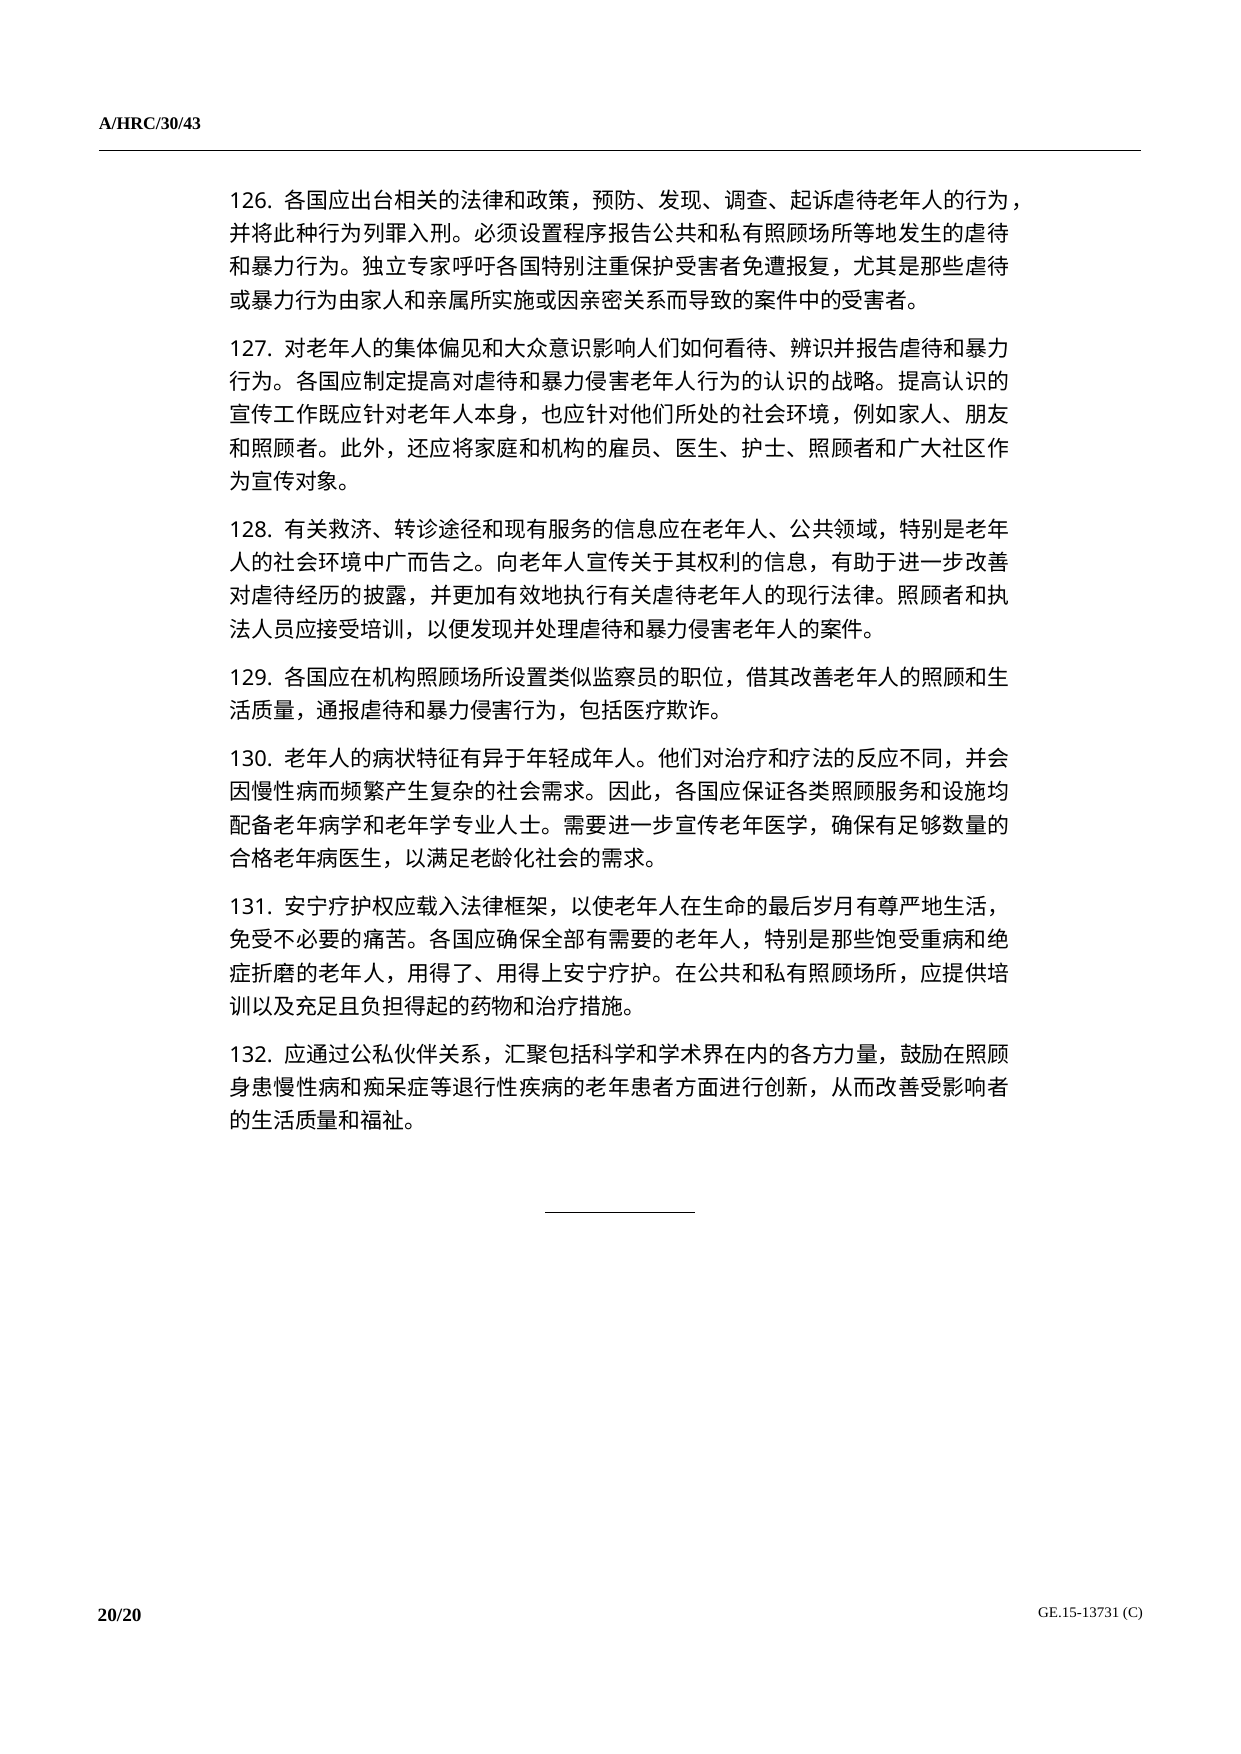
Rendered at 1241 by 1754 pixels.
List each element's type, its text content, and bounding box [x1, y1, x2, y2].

text 128. 有关救济、转诊途径和现有服务的信息应在老年人、公共领域，特别是老年人的社会环境中广而告之。向老年人宣传关于其权利的信息，有助于进一步改善对虐待经历的披露，并更加有效地执行有关虐待老年人的现行法律。照顾者和执法人员应接受培训，以便发现并处理虐待和暴力侵害老年人的案件。 [229, 511, 1011, 644]
text 131. 安宁疗护权应载入法律框架，以使老年人在生命的最后岁月有尊严地生活，免受不必要的痛苦。各国应确保全部有需要的老年人，特别是那些饱受重病和绝症折磨的老年人，用得了、用得上安宁疗护。在公共和私有照顾场所，应提供培训以及充足且负担得起的药物和治疗措施。 [229, 888, 1011, 1021]
text 127. 对老年人的集体偏见和大众意识影响人们如何看待、辨识并报告虐待和暴力行为。各国应制定提高对虐待和暴力侵害老年人行为的认识的战略。提高认识的宣传工作既应针对老年人本身，也应针对他们所处的社会环境，例如家人、朋友和照顾者。此外，还应将家庭和机构的雇员、医生、护士、照顾者和广大社区作为宣传对象。 [229, 329, 1011, 496]
text 129. 各国应在机构照顾场所设置类似监察员的职位，借其改善老年人的照顾和生活质量，通报虐待和暴力侵害行为，包括医疗欺诈。 [229, 658, 1011, 725]
text 126. 各国应出台相关的法律和政策，预防、发现、调查、起诉虐待老年人的行为，并将此种行为列罪入刑。必须设置程序报告公共和私有照顾场所等地发生的虐待和暴力行为。独立专家呼吁各国特别注重保护受害者免遭报复，尤其是那些虐待或暴力行为由家人和亲属所实施或因亲密关系而导致的案件中的受害者。 [229, 181, 1011, 315]
text 130. 老年人的病状特征有异于年轻成年人。他们对治疗和疗法的反应不同，并会因慢性病而频繁产生复杂的社会需求。因此，各国应保证各类照顾服务和设施均配备老年病学和老年学专业人士。需要进一步宣传老年医学，确保有足够数量的合格老年病医生，以满足老龄化社会的需求。 [229, 740, 1011, 873]
text 132. 应通过公私伙伴关系，汇聚包括科学和学术界在内的各方力量，鼓励在照顾身患慢性病和痴呆症等退行性疾病的老年患者方面进行创新，从而改善受影响者的生活质量和福祉。 [229, 1036, 1011, 1136]
